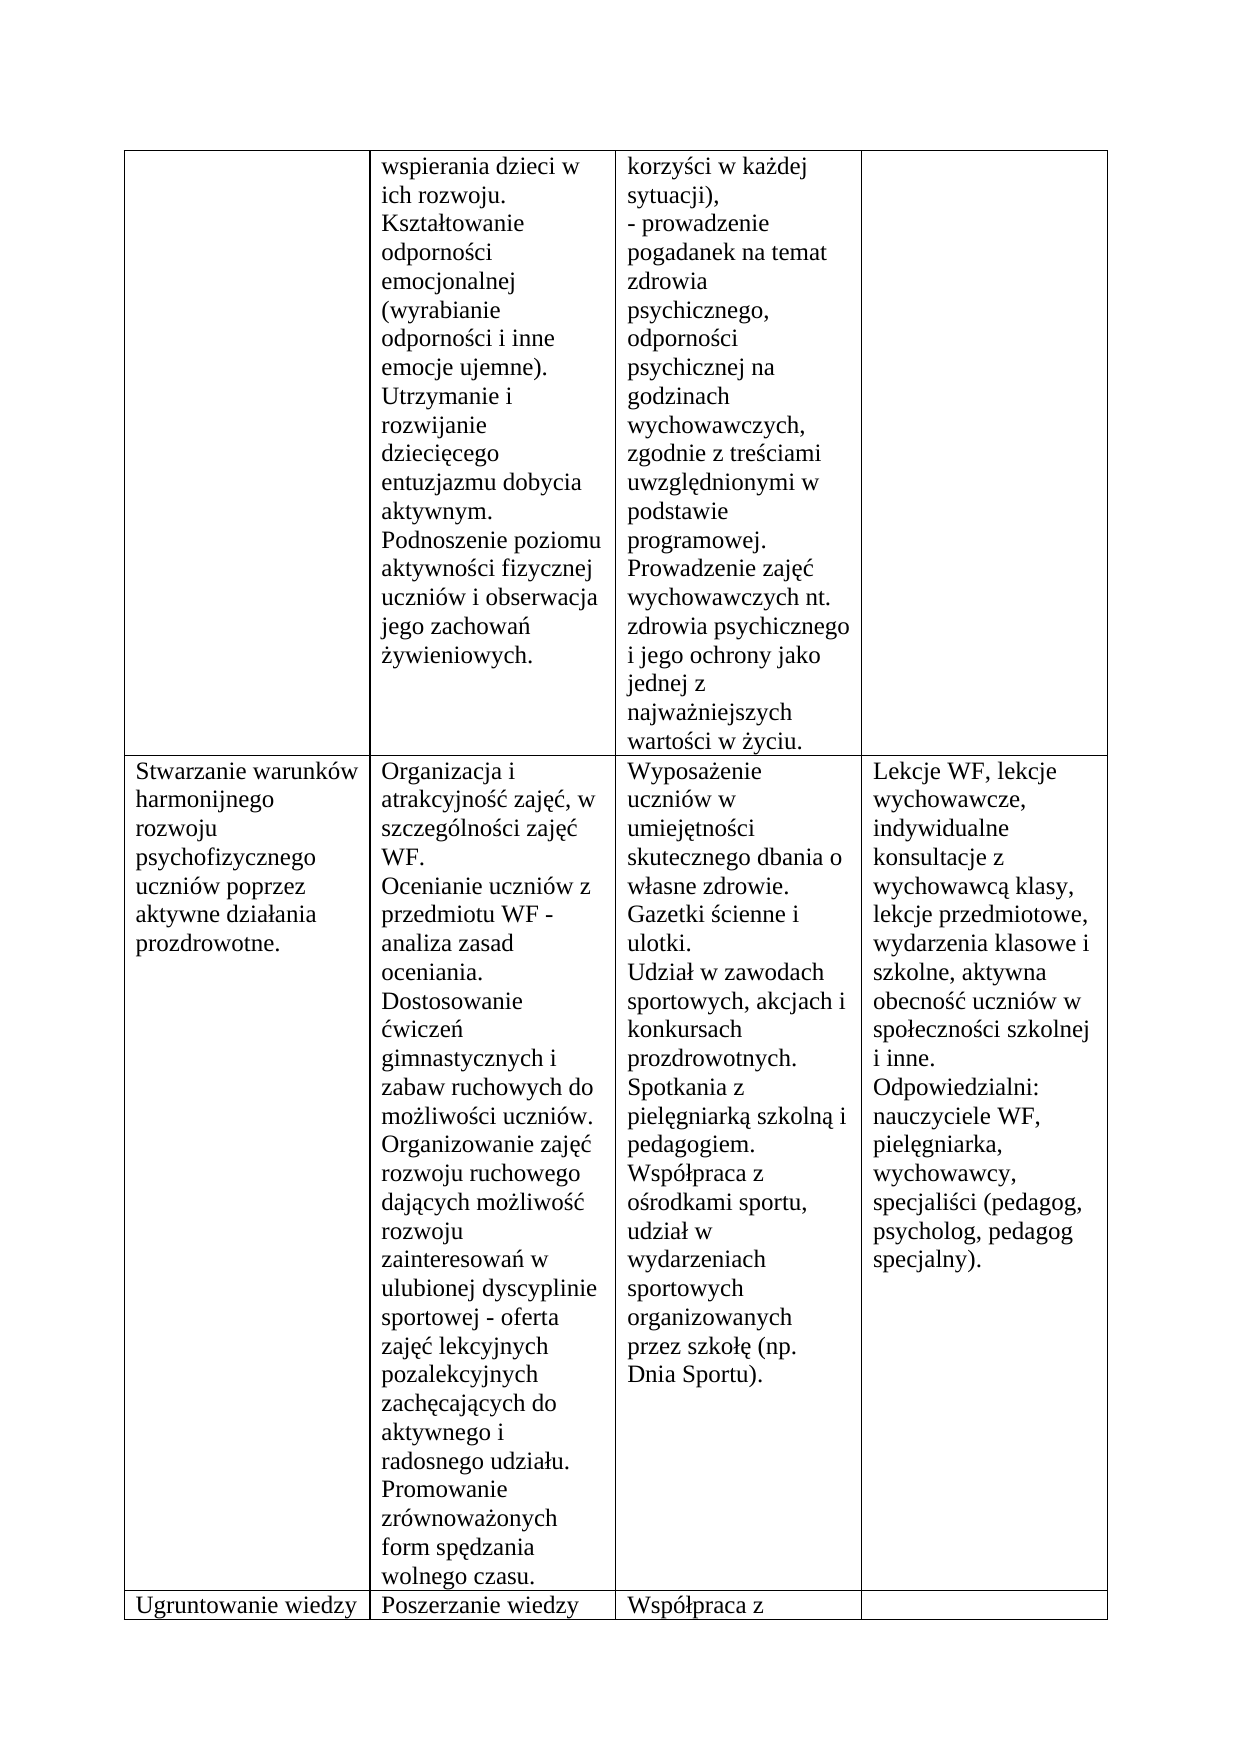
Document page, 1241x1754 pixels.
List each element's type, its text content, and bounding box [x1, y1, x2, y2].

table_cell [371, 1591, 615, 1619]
table_cell Organizacja i atrakcyjność zajęć, w szczególności zajęć WF. Ocenianie uczniów z przedmiotu WF - analiza zasad oceniania. Dostosowanie ćwiczeń gimnastycznych i zabaw ruchowych do możliwości uczniów. Organizowanie zajęć rozwoju ruchowego dających możliwość rozwoju zainteresowań w ulubionej dyscyplinie sportowej - oferta zajęć lekcyjnych pozalekcyjnych zachęcających do aktywnego i radosnego udziału. Promowanie zrównoważonych form spędzania wolnego czasu. [371, 756, 615, 1589]
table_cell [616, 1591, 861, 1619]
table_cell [125, 151, 369, 755]
table_cell Lekcje WF, lekcje wychowawcze, indywidualne konsultacje z wychowawcą klasy, lekcje przedmiotowe, wydarzenia klasowe i szkolne, aktywna obecność uczniów w społeczności szkolnej i inne. Odpowiedzialni: nauczyciele WF, pielęgniarka, wychowawcy, specjaliści (pedagog, psycholog, pedagog specjalny). [862, 756, 1107, 1589]
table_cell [862, 151, 1107, 755]
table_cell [616, 151, 861, 755]
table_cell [371, 151, 615, 755]
table_cell Wyposażenie uczniów w umiejętności skutecznego dbania o własne zdrowie. Gazetki ścienne i ulotki. Udział w zawodach sportowych, akcjach i konkursach prozdrowotnych. Spotkania z pielęgniarką szkolną i pedagogiem. Współpraca z ośrodkami sportu, udział w wydarzeniach sportowych organizowanych przez szkołę (np. Dnia Sportu). [616, 756, 861, 1589]
table_cell Stwarzanie warunków harmonijnego rozwoju psychofizycznego uczniów poprzez aktywne działania prozdrowotne. [125, 756, 369, 1589]
table_cell [862, 1591, 1107, 1619]
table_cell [125, 1591, 369, 1619]
